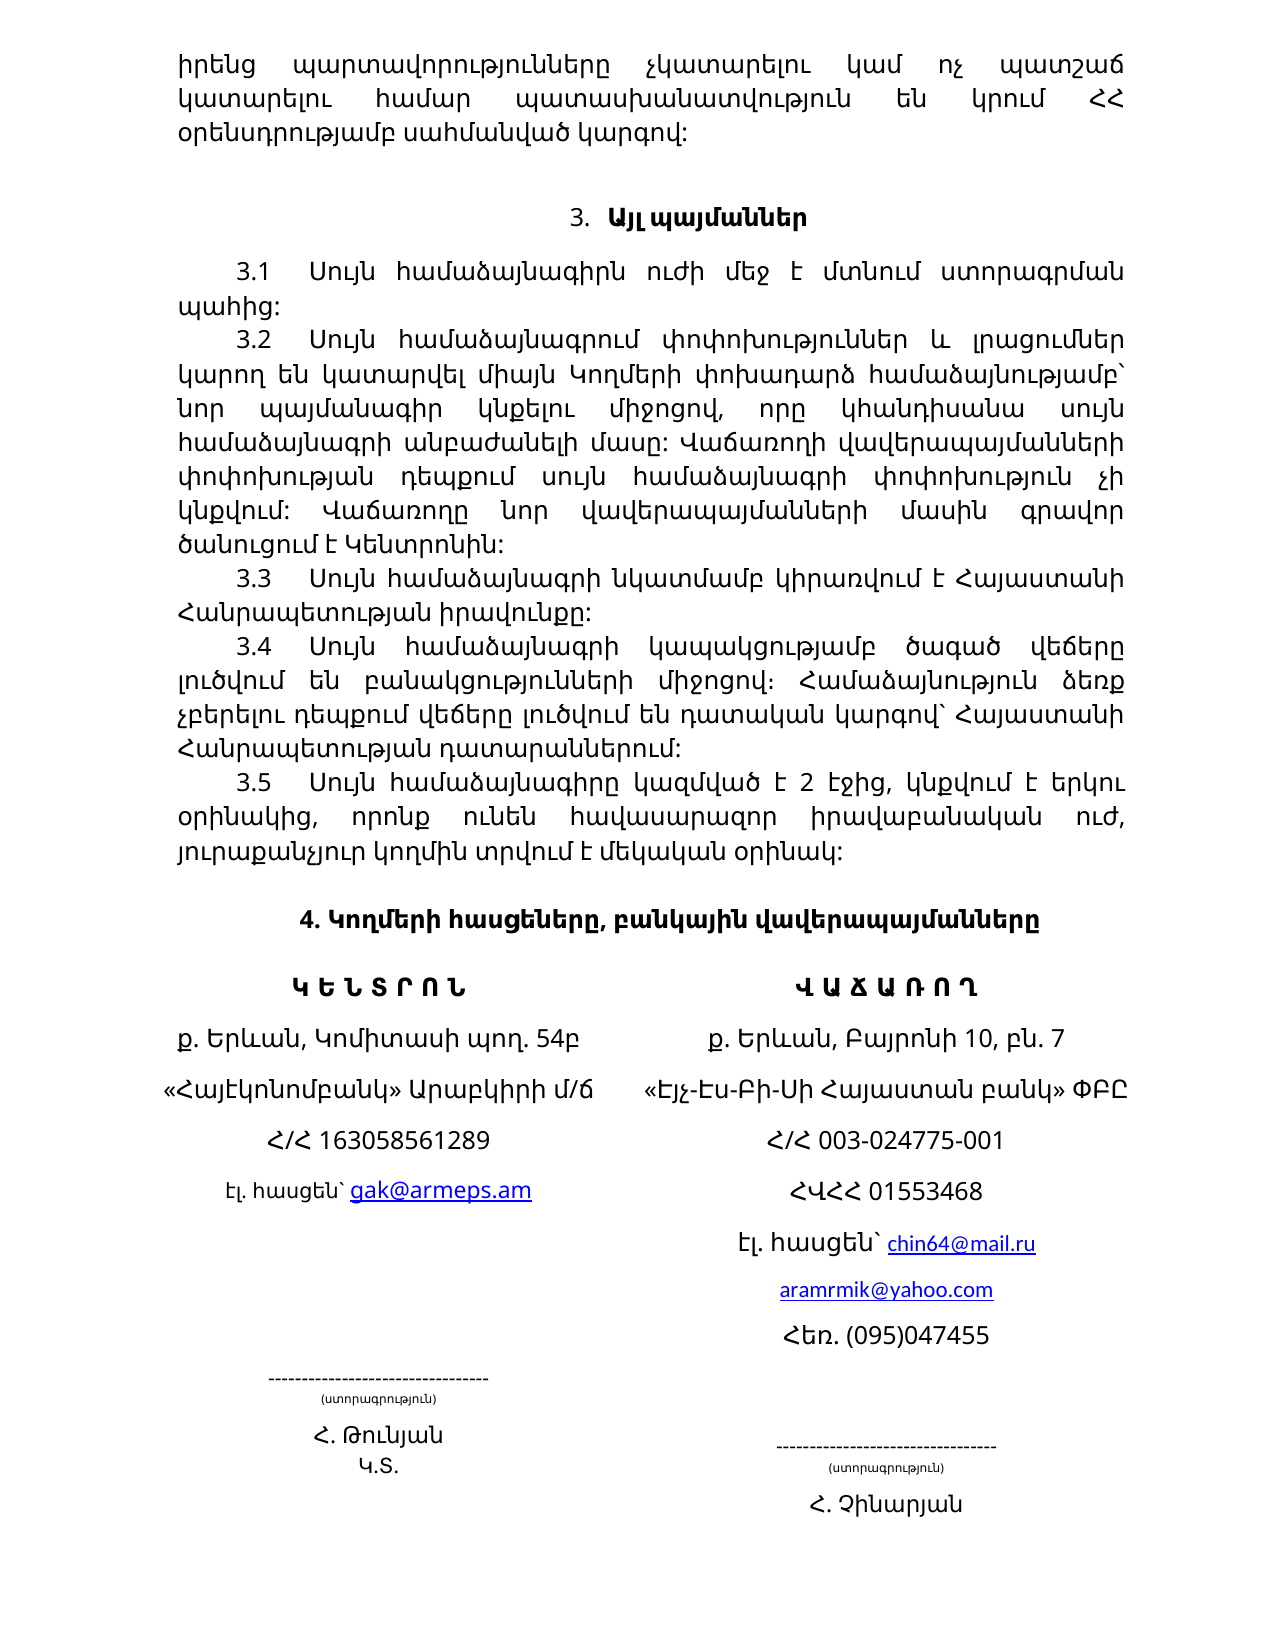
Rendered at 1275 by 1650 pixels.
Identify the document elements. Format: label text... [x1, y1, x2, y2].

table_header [143, 969, 614, 1523]
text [177, 47, 1125, 149]
text 3.3 Սույն համաձայնագրի նկատմամբ կիրառվում է Հայաստանի Հանրապետության իրավունքը: [177, 561, 1125, 629]
text 4. Կողմերի հասցեները, բանկային վավերապայմանները [177, 901, 1125, 935]
list Այլ պայմաններ [252, 200, 1125, 234]
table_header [614, 969, 1159, 1523]
text 3.5 Սույն համաձայնագիրը կազմված է 2 էջից, կնքվում է երկու օրինակից, որոնք ունեն հավասարազոր իրավաբանական ուժ, յուրաքանչյուր կողմին տրվում է մեկական օրինակ: [177, 765, 1125, 867]
text 3.2 Սույն համաձայնագրում փոփոխություններ և լրացումներ կարող են կատարվել միայն Կողմերի փոխադարձ համաձայնությամբ՝ նոր պայմանագիր կնքելու միջոցով, որը կհանդիսանա սույն համաձայնագրի անբաժանելի մասը: Վաճառողի վավերապայմանների փոփոխության դեպքում սույն համաձայնագրի փոփոխություն չի կնքվում: Վաճառողը նոր վավերապայմանների մասին գրավոր ծանուցում է Կենտրոնին: [177, 322, 1125, 561]
text 3.4 Սույն համաձայնագրի կապակցությամբ ծագած վեճերը լուծվում են բանակցությունների միջոցով։ Համաձայնություն ձեռք չբերելու դեպքում վեճերը լուծվում են դատական կարգով` Հայաստանի Հանրապետության դատարաններում: [177, 629, 1125, 765]
text 3.1 Սույն համաձայնագիրն ուժի մեջ է մտնում ստորագրման պահից: [177, 254, 1125, 322]
